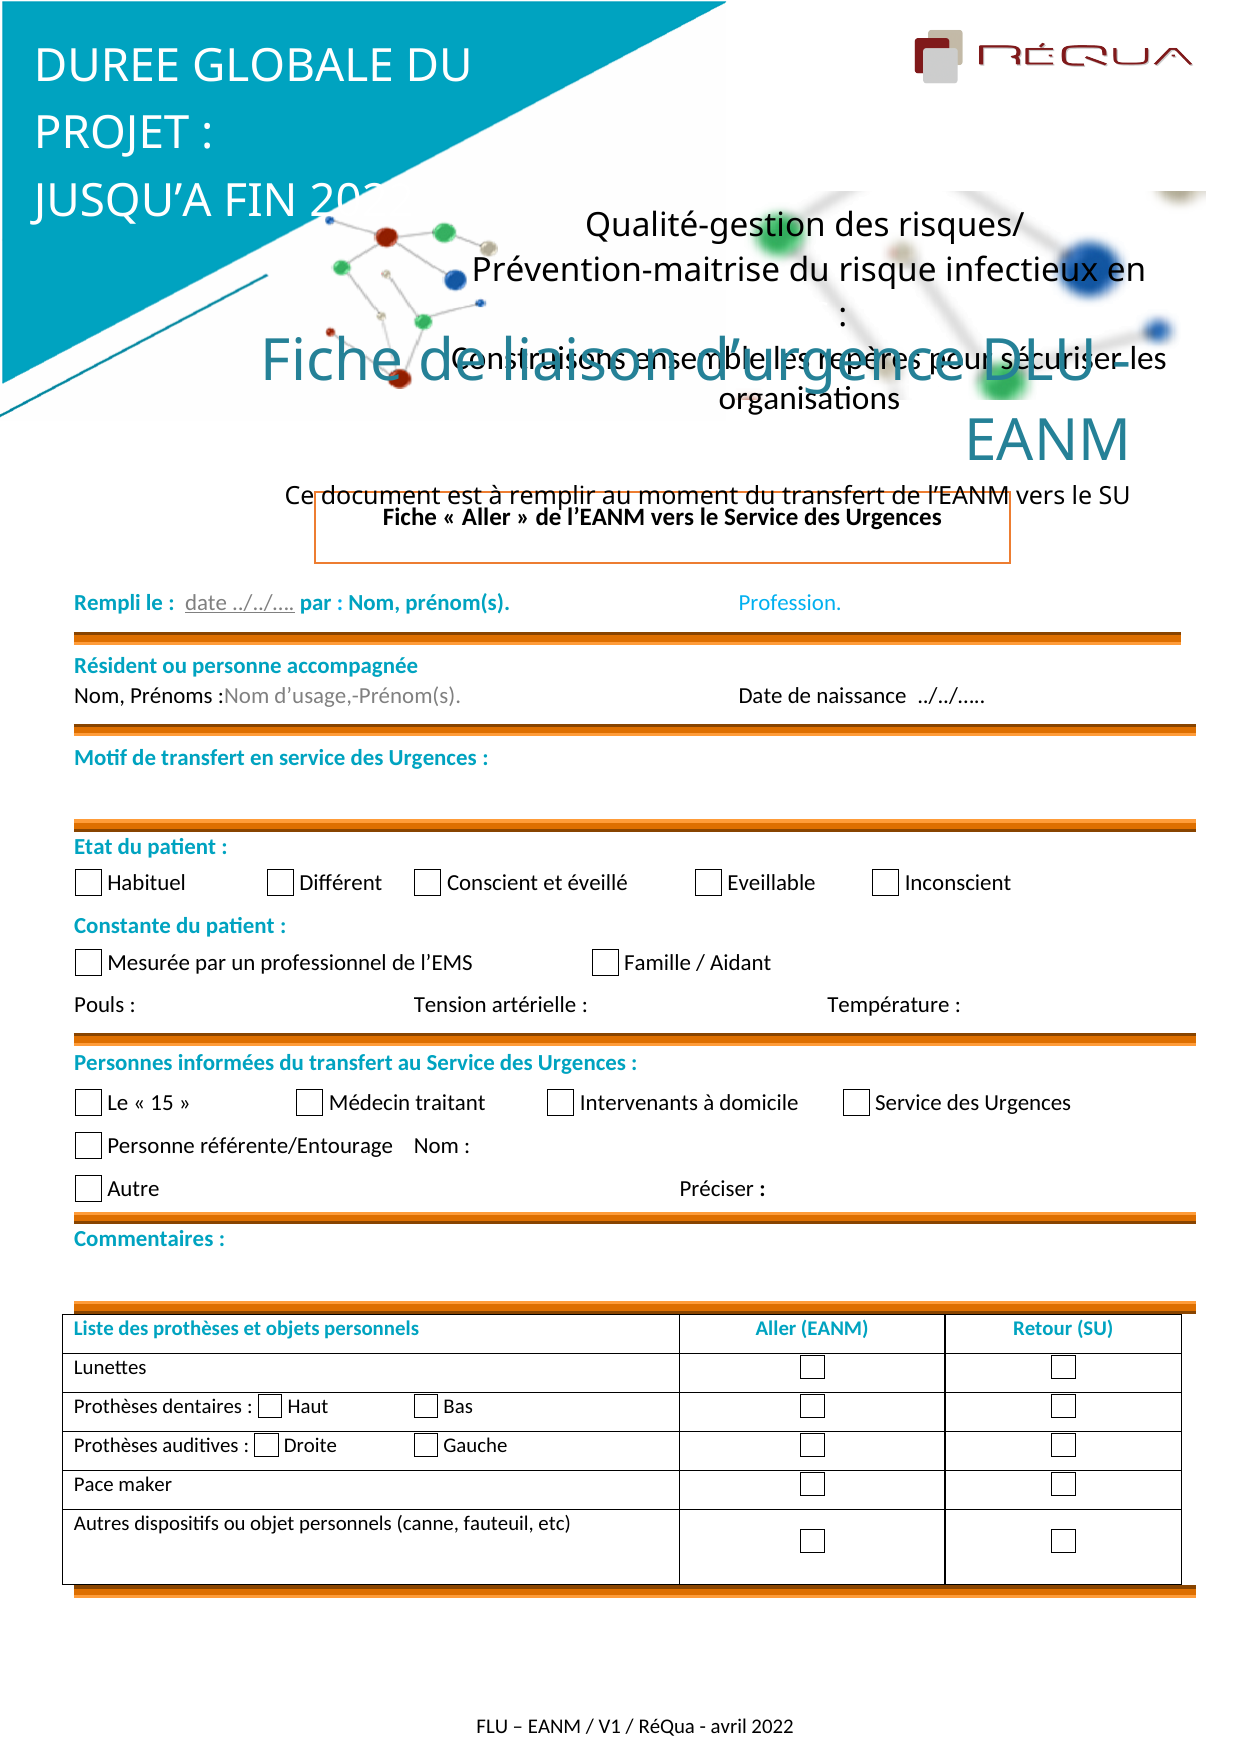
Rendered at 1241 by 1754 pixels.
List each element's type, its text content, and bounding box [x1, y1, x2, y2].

text Personne référente/Entourage Nom : [74, 1131, 1092, 1159]
table_cell Pace maker [63, 1471, 679, 1509]
picture [850, 355, 858, 361]
picture [867, 361, 874, 367]
table_cell [680, 1393, 944, 1431]
text Personnes informées du transfert au Service des Urgences : [74, 1046, 1196, 1076]
picture [784, 395, 792, 400]
text Nom, Prénoms : Date de naissance [74, 681, 1092, 709]
table_header Retour (SU) [946, 1315, 1181, 1353]
table_cell [680, 1510, 944, 1584]
table_cell [680, 1471, 944, 1509]
text Rempli le : par : [74, 588, 1092, 616]
text Motif de transfert en service des Urgences : [74, 736, 1196, 771]
table_cell [946, 1471, 1181, 1509]
text Résident ou personne accompagnée [74, 645, 1181, 679]
text Autre Préciser : [74, 1174, 1196, 1212]
table_cell [946, 1432, 1181, 1470]
table_header Aller (EANM) [680, 1315, 944, 1353]
table_cell Lunettes [63, 1354, 679, 1392]
table_header Liste des prothèses et objets personnels [63, 1315, 679, 1353]
table_cell [946, 1510, 1181, 1584]
picture [874, 395, 882, 400]
table_cell [680, 1432, 944, 1470]
picture [809, 352, 826, 376]
picture [0, 0, 1215, 421]
table_cell [946, 1393, 1181, 1431]
table_cell Prothèses dentaires : Haut Bas [63, 1393, 679, 1431]
table_cell [946, 1354, 1181, 1392]
picture [808, 394, 828, 400]
text Etat du patient : [74, 832, 1092, 860]
picture [855, 395, 864, 400]
text Mesurée par un professionnel de l’EMS Famille / Aidant [74, 948, 1092, 976]
text Commentaires : [74, 1224, 1196, 1253]
table_cell Prothèses auditives : Droite Gauche [63, 1432, 679, 1470]
text Le « 15 » Médecin traitant Intervenants à domicile Service des Urgences [74, 1088, 1092, 1116]
table_cell [680, 1354, 944, 1392]
text Constante du patient : [74, 911, 1092, 939]
text Pouls : Tension artérielle : Température : [74, 990, 1092, 1018]
picture [722, 395, 731, 407]
text Habituel Différent Conscient et éveillé Eveillable Inconscient [74, 868, 1092, 897]
picture [909, 22, 1194, 89]
table_cell Autres dispositifs ou objet personnels (canne, fauteuil, etc) [63, 1510, 679, 1584]
